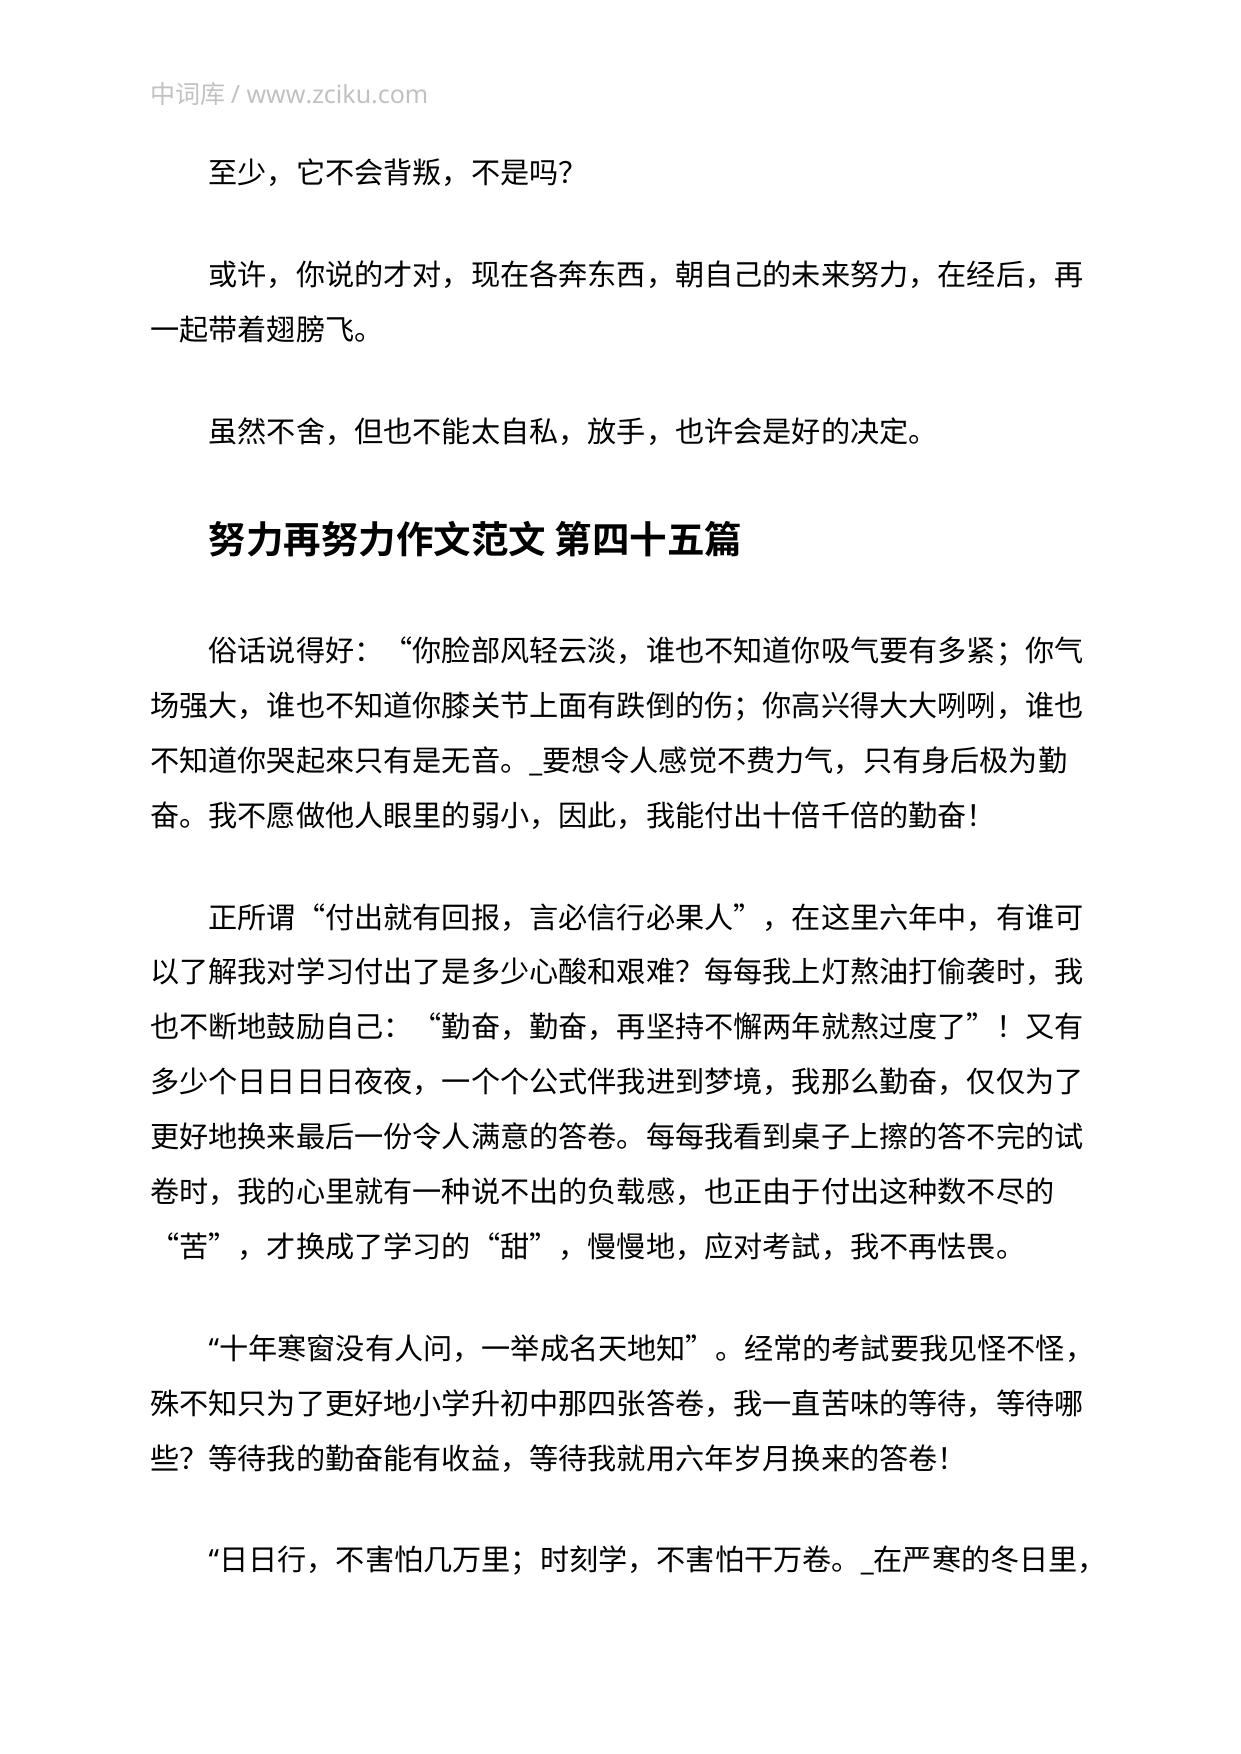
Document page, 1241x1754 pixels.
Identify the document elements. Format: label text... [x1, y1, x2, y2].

text 至少，它不会背叛，不是吗？ [150, 150, 1090, 192]
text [150, 1537, 1090, 1579]
text 努力再努力作文范文 第四十五篇 [150, 510, 1090, 564]
text 俗话说得好：“你脸部风轻云淡，谁也不知道你吸气要有多紧；你气场强大，谁也不知道你膝关节上面有跌倒的伤；你高兴得大大咧咧，谁也不知道你哭起來只有是无音。_要想令人感觉不费力气，只有身后极为勤奋。我不愿做他人眼里的弱小，因此，我能付出十倍千倍的勤奋！ [150, 628, 1090, 835]
text 虽然不舍，但也不能太自私，放手，也许会是好的决定。 [150, 408, 1090, 451]
text 正所谓“付出就有回报，言必信行必果人”，在这里六年中，有谁可以了解我对学习付出了是多少心酸和艰难？每每我上灯熬油打偷袭时，我也不断地鼓励自己：“勤奋，勤奋，再坚持不懈两年就熬过度了”！又有多少个日日日日夜夜，一个个公式伴我进到梦境，我那么勤奋，仅仅为了更好地换来最后一份令人满意的答卷。每每我看到桌子上擦的答不完的试卷时，我的心里就有一种说不出的负载感，也正由于付出这种数不尽的“苦”，才换成了学习的“甜”，慢慢地，应对考試，我不再怯畏。 [150, 894, 1090, 1266]
text “十年寒窗没有人问，一举成名天地知”。经常的考試要我见怪不怪，殊不知只为了更好地小学升初中那四张答卷，我一直苦味的等待，等待哪些？等待我的勤奋能有收益，等待我就用六年岁月换来的答卷！ [150, 1325, 1090, 1477]
text 或许，你说的才对，现在各奔东西，朝自己的未来努力，在经后，再一起带着翅膀飞。 [150, 252, 1090, 349]
